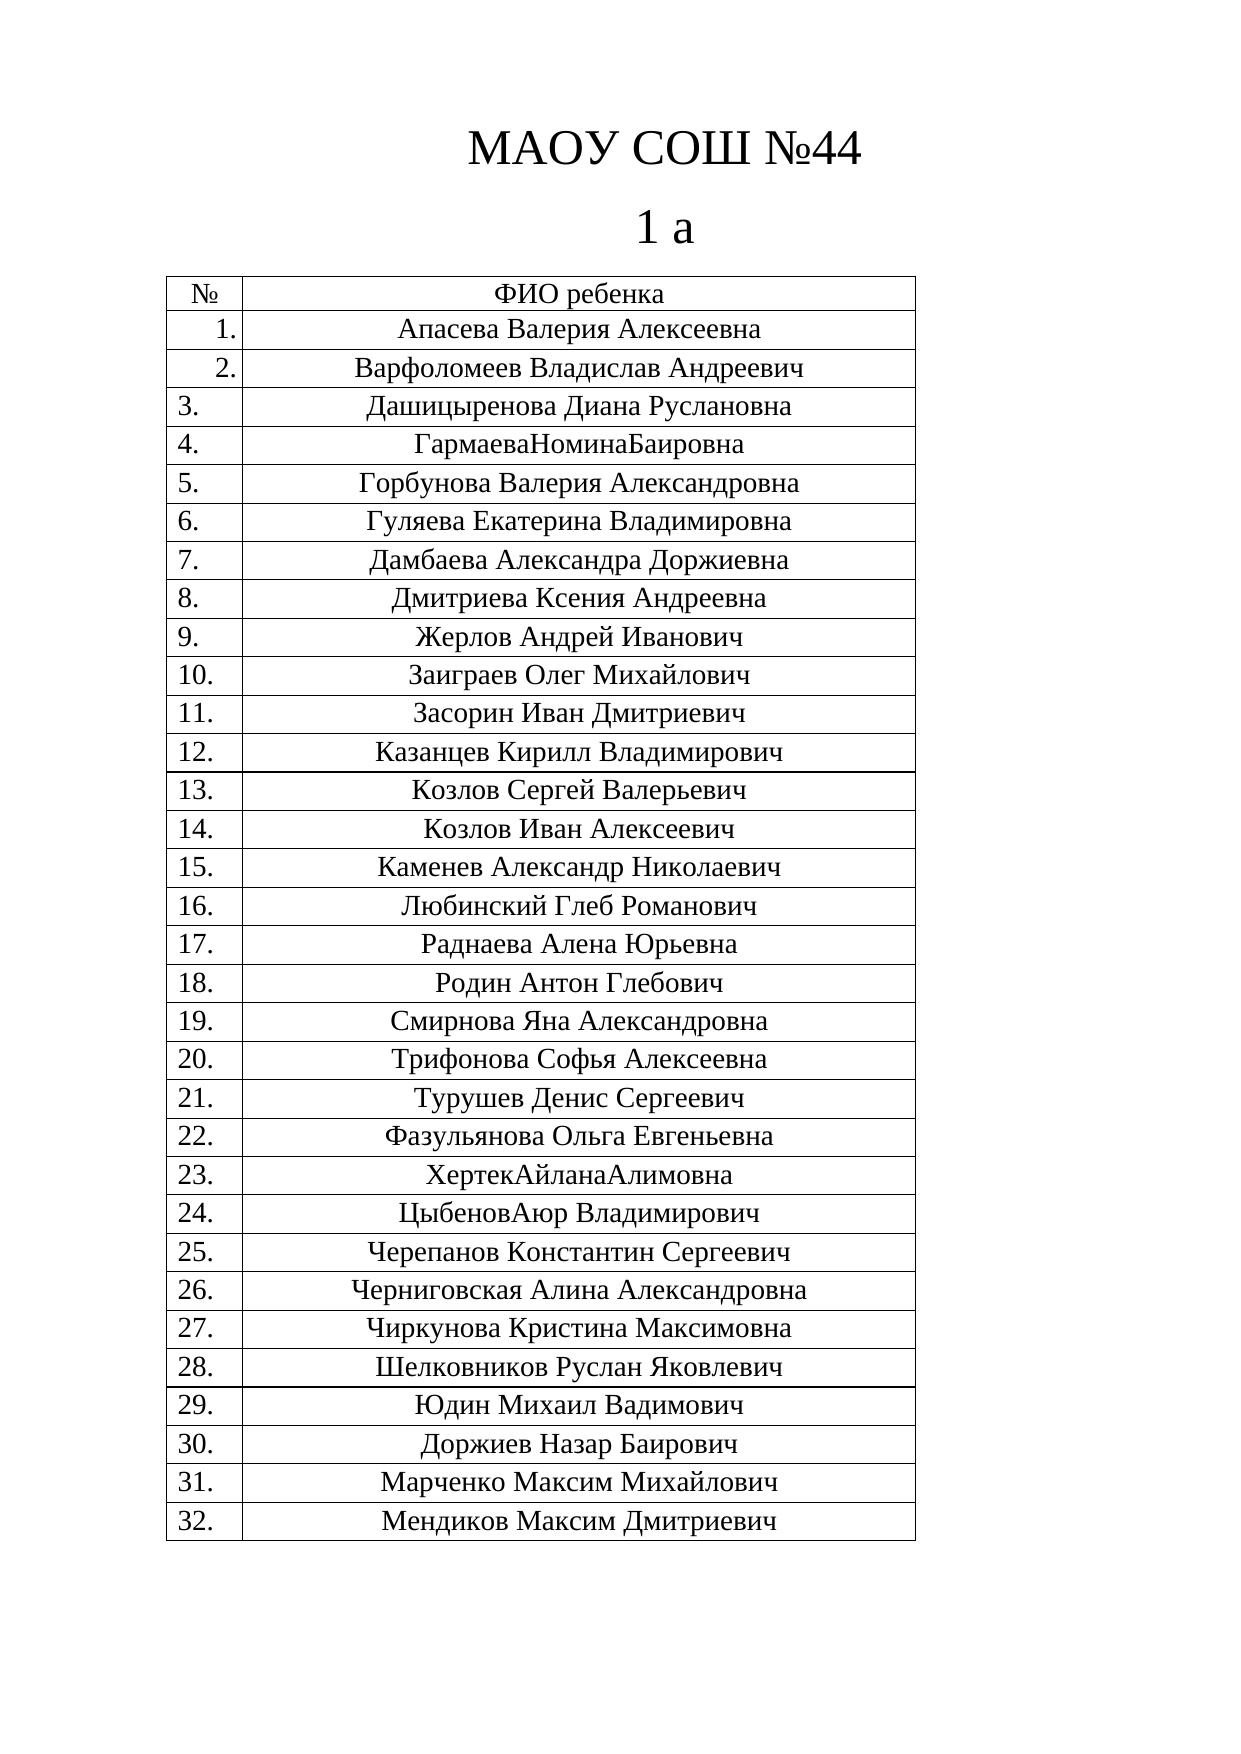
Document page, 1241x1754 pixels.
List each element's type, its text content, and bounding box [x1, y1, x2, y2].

table_header ФИО ребенка [243, 277, 915, 310]
table_cell [167, 350, 242, 387]
table_cell Фазульянова Ольга Евгеньевна [243, 1119, 915, 1156]
table_cell [167, 1426, 242, 1463]
table_cell Казанцев Кирилл Владимирович [243, 734, 915, 771]
table_cell Марченко Максим Михайлович [243, 1464, 915, 1502]
table_cell Дамбаева Александра Доржиевна [243, 542, 915, 579]
table_cell [167, 427, 242, 464]
table_header № [167, 277, 242, 310]
table_cell Шелковников Руслан Яковлевич [243, 1349, 915, 1386]
text 1 а [177, 197, 1152, 254]
table_cell Дмитриева Ксения Андреевна [243, 580, 915, 618]
table_cell [167, 1388, 242, 1425]
table_cell [167, 311, 242, 349]
table_cell Мендиков Максим Дмитриевич [243, 1503, 915, 1540]
table_cell [167, 1311, 242, 1348]
table_cell [167, 504, 242, 541]
table_cell Варфоломеев Владислав Андреевич [243, 350, 915, 387]
table_cell [167, 580, 242, 618]
table_cell Смирнова Яна Александровна [243, 1003, 915, 1041]
table_cell [167, 811, 242, 848]
table_cell [167, 696, 242, 733]
table_cell Каменев Александр Николаевич [243, 849, 915, 887]
table_cell [167, 1080, 242, 1117]
table_cell Юдин Михаил Вадимович [243, 1388, 915, 1425]
table_cell [167, 773, 242, 810]
table_cell [167, 657, 242, 694]
text МАОУ СОШ №44 [177, 118, 1152, 176]
table_cell [167, 1234, 242, 1271]
table_cell Трифонова Софья Алексеевна [243, 1042, 915, 1079]
table_cell Козлов Сергей Валерьевич [243, 773, 915, 810]
table_cell Жерлов Андрей Иванович [243, 619, 915, 656]
table_cell Горбунова Валерия Александровна [243, 465, 915, 502]
table_cell Раднаева Алена Юрьевна [243, 926, 915, 964]
table_cell [167, 1272, 242, 1309]
table_cell ЦыбеновАюр Владимирович [243, 1195, 915, 1233]
table_cell [167, 888, 242, 925]
table_cell [167, 388, 242, 426]
table_cell Черепанов Константин Сергеевич [243, 1234, 915, 1271]
table_cell ГармаеваНоминаБаировна [243, 427, 915, 464]
table_cell Гуляева Екатерина Владимировна [243, 504, 915, 541]
table_cell Засорин Иван Дмитриевич [243, 696, 915, 733]
table_cell [167, 1119, 242, 1156]
table_cell [167, 734, 242, 771]
table_cell [167, 1157, 242, 1194]
table_cell Чиркунова Кристина Максимовна [243, 1311, 915, 1348]
table_cell [167, 926, 242, 964]
table_cell Заиграев Олег Михайлович [243, 657, 915, 694]
table_cell Черниговская Алина Александровна [243, 1272, 915, 1309]
table_cell [167, 465, 242, 502]
table_cell ХертекАйланаАлимовна [243, 1157, 915, 1194]
table_cell Родин Антон Глебович [243, 965, 915, 1002]
table_cell Дашицыренова Диана Руслановна [243, 388, 915, 426]
table_cell [167, 619, 242, 656]
table_cell [167, 849, 242, 887]
table_cell Турушев Денис Сергеевич [243, 1080, 915, 1117]
table_cell [167, 1195, 242, 1233]
table_cell [167, 1503, 242, 1540]
table_cell [167, 1464, 242, 1502]
table_cell Козлов Иван Алексеевич [243, 811, 915, 848]
table_cell [167, 965, 242, 1002]
table_cell [167, 1349, 242, 1386]
table_cell [167, 542, 242, 579]
table_cell Любинский Глеб Романович [243, 888, 915, 925]
table_cell [167, 1003, 242, 1041]
table_cell Доржиев Назар Баирович [243, 1426, 915, 1463]
table_cell Апасева Валерия Алексеевна [243, 311, 915, 349]
table_cell [167, 1042, 242, 1079]
